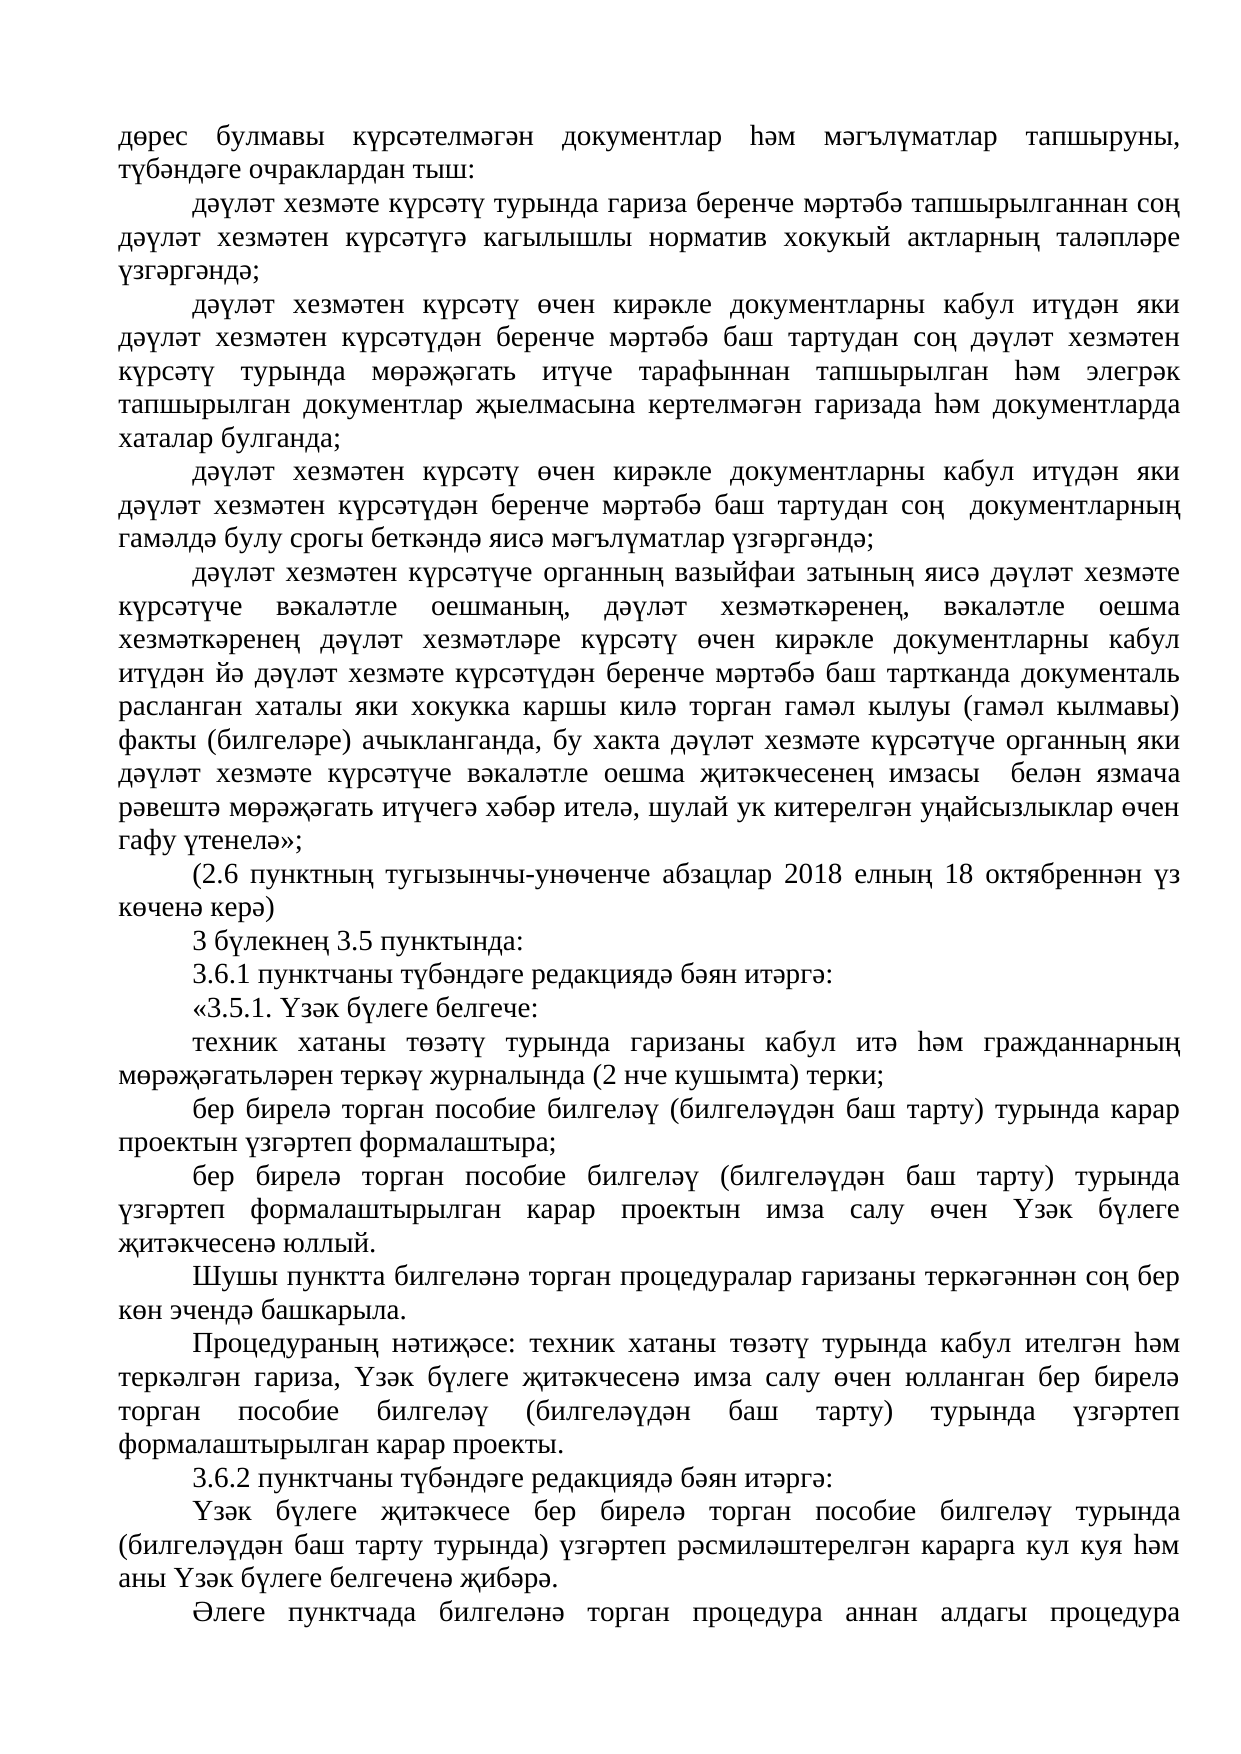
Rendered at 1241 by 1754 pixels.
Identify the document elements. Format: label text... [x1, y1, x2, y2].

text дәүләт хезмәтен күрсәтү өчен кирәкле документларны кабул итүдән яки дәүләт хезмәтен күрсәтүдән беренче мәртәбә баш тартудан соң дәүләт хезмәтен күрсәтү турында мөрәҗәгать итүче тарафыннан тапшырылган һәм элегрәк тапшырылган документлар җыелмасына кертелмәгән гаризада һәм документларда хаталар булганда; [118, 286, 1181, 453]
text дәүләт хезмәтен күрсәтүче органның вазыйфаи затының яисә дәүләт хезмәте күрсәтүче вәкаләтле оешманың, дәүләт хезмәткәренең, вәкаләтле оешма хезмәткәренең дәүләт хезмәтләре күрсәтү өчен кирәкле документларны кабул итүдән йә дәүләт хезмәте күрсәтүдән беренче мәртәбә баш тартканда документаль расланган хаталы яки хокукка каршы килә торган гамәл кылуы (гамәл кылмавы) факты (билгеләре) ачыкланганда, бу хакта дәүләт хезмәте күрсәтүче органның яки дәүләт хезмәте күрсәтүче вәкаләтле оешма җитәкчесенең имзасы белән язмача рәвештә мөрәҗәгать итүчегә хәбәр ителә, шулай ук китерелгән уңайсызлыклар өчен гафу үтенелә»; [118, 554, 1181, 856]
text Процедураның нәтиҗәсе: техник хатаны төзәтү турында кабул ителгән һәм теркәлгән гариза, Үзәк бүлеге җитәкчесенә имза салу өчен юлланган бер бирелә торган пособие билгеләү (билгеләүдән баш тарту) турында үзгәртеп формалаштырылган карар проекты. [118, 1326, 1181, 1460]
text 3 бүлекнең 3.5 пунктында: [118, 923, 1181, 957]
text бер бирелә торган пособие билгеләү (билгеләүдән баш тарту) турында карар проектын үзгәртеп формалаштыра; [118, 1091, 1181, 1158]
text дәүләт хезмәте күрсәтү турында гариза беренче мәртәбә тапшырылганнан соң дәүләт хезмәтен күрсәтүгә кагылышлы норматив хокукый актларның таләпләре үзгәргәндә; [118, 185, 1181, 286]
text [118, 1594, 1181, 1627]
text 3.6.1 пунктчаны түбәндәге редакциядә бәян итәргә: [118, 957, 1181, 990]
text бер бирелә торган пособие билгеләү (билгеләүдән баш тарту) турында үзгәртеп формалаштырылган карар проектын имза салу өчен Үзәк бүлеге җитәкчесенә юллый. [118, 1158, 1181, 1258]
text техник хатаны төзәтү турында гаризаны кабул итә һәм гражданнарның мөрәҗәгатьләрен теркәү журналында (2 нче кушымта) терки; [118, 1024, 1181, 1091]
text (2.6 пунктның тугызынчы-унөченче абзацлар 2018 елның 18 октябреннән үз көченә керә) [118, 856, 1181, 923]
text Үзәк бүлеге җитәкчесе бер бирелә торган пособие билгеләү турында (билгеләүдән баш тарту турында) үзгәртеп рәсмиләштерелгән карарга кул куя һәм аны Үзәк бүлеге белгеченә җибәрә. [118, 1493, 1181, 1594]
text «3.5.1. Үзәк бүлеге белгече: [118, 990, 1181, 1024]
text Шушы пунктта билгеләнә торган процедуралар гаризаны теркәгәннән соң бер көн эчендә башкарыла. [118, 1258, 1181, 1326]
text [118, 118, 1181, 185]
text дәүләт хезмәтен күрсәтү өчен кирәкле документларны кабул итүдән яки дәүләт хезмәтен күрсәтүдән беренче мәртәбә баш тартудан соң документларның гамәлдә булу срогы беткәндә яисә мәгълүматлар үзгәргәндә; [118, 453, 1181, 554]
text 3.6.2 пунктчаны түбәндәге редакциядә бәян итәргә: [118, 1460, 1181, 1493]
